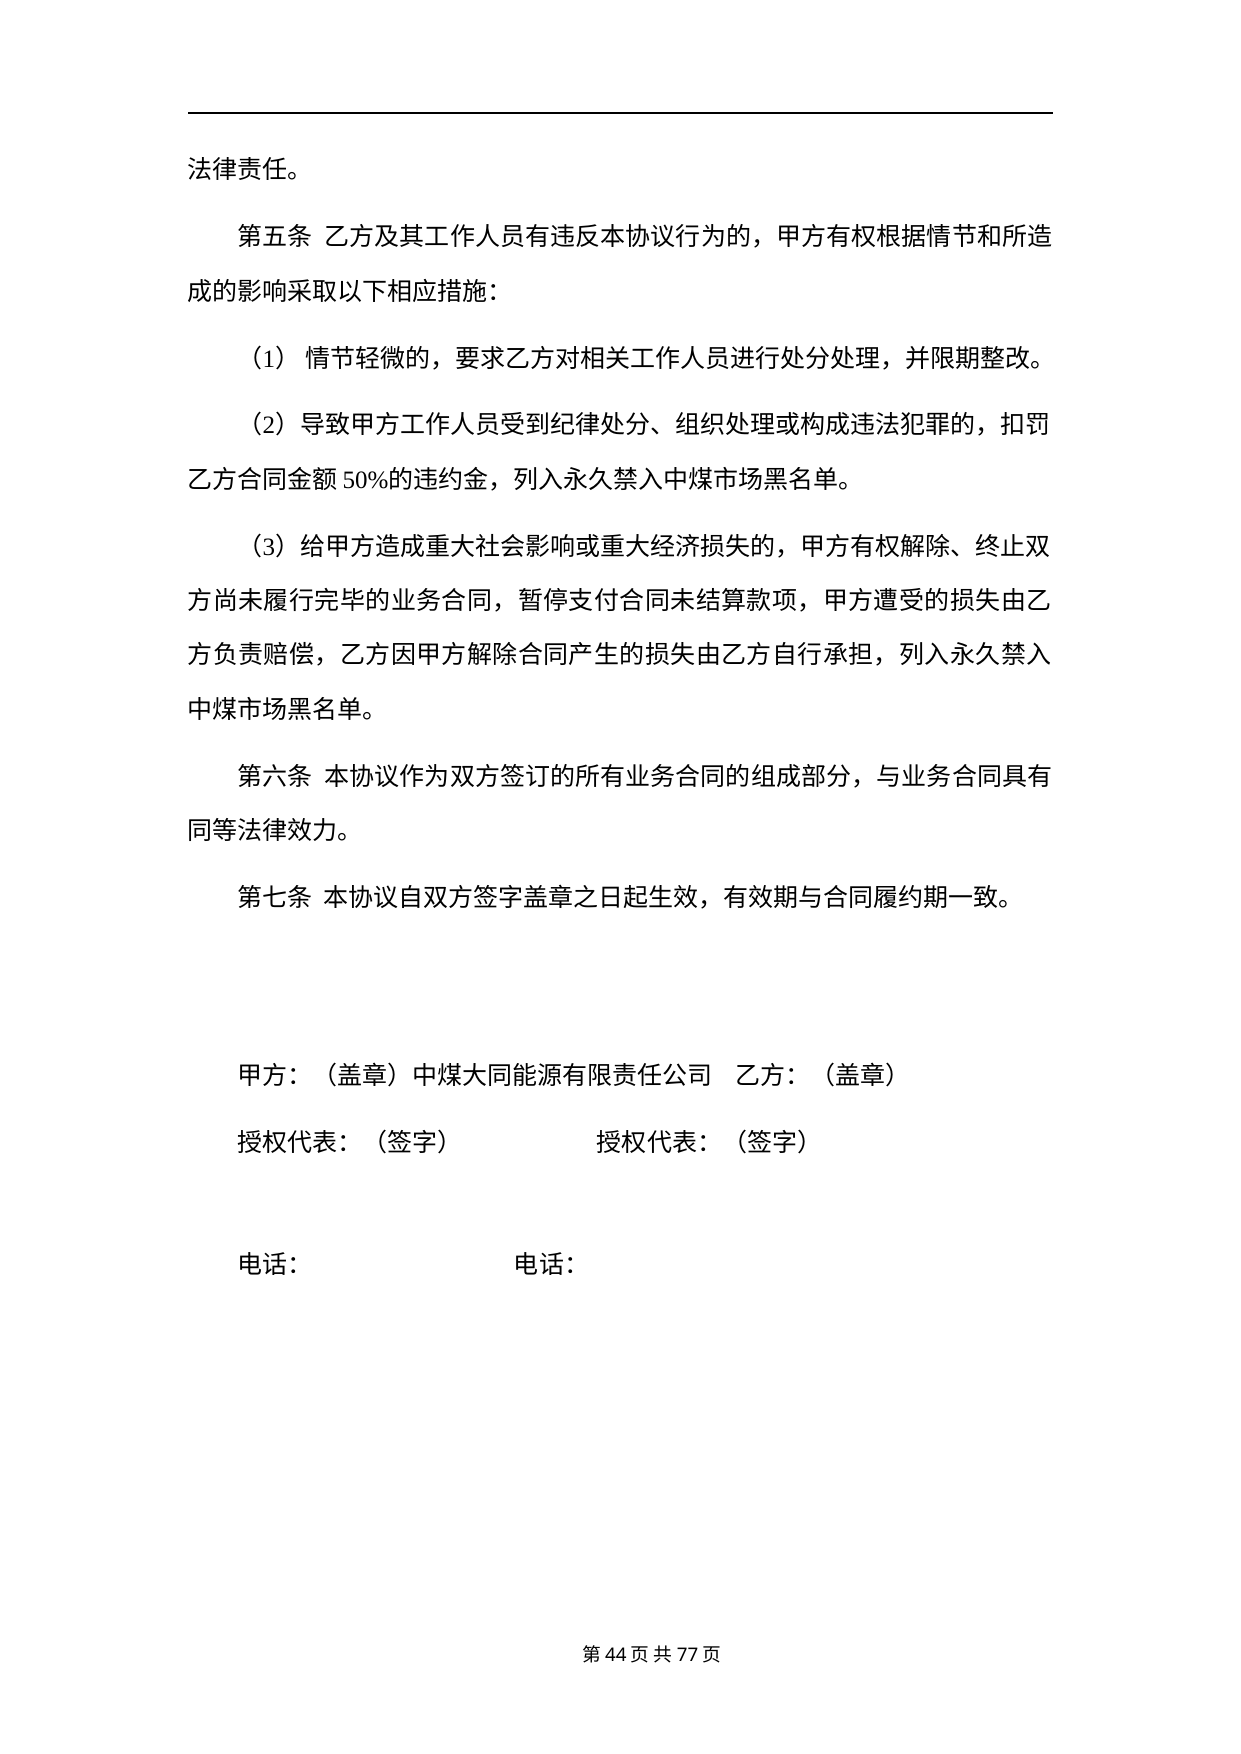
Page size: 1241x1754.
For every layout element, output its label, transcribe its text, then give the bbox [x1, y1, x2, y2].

text （2）导致甲方工作人员受到纪律处分、组织处理或构成违法犯罪的，扣罚乙方合同金额50%的违约金，列入永久禁入中煤市场黑名单。 [187, 405, 1053, 496]
text （1） 情节轻微的，要求乙方对相关工作人员进行处分处理，并限期整改。 [187, 338, 1053, 374]
text 第七条 本协议自双方签字盖章之日起生效，有效期与合同履约期一致。 [187, 877, 1053, 914]
text （3）给甲方造成重大社会影响或重大经济损失的，甲方有权解除、终止双方尚未履行完毕的业务合同，暂停支付合同未结算款项，甲方遭受的损失由乙方负责赔偿，乙方因甲方解除合同产生的损失由乙方自行承担，列入永久禁入中煤市场黑名单。 [187, 526, 1053, 726]
text 电话： 电话： [187, 1245, 1053, 1281]
text 第五条 乙方及其工作人员有违反本协议行为的，甲方有权根据情节和所造成的影响采取以下相应措施： [187, 217, 1053, 307]
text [187, 150, 1053, 186]
text 授权代表：（签字） 授权代表：（签字） [187, 1122, 1053, 1159]
text 甲方：（盖章）中煤大同能源有限责任公司 乙方：（盖章） [187, 1056, 1053, 1092]
text 第六条 本协议作为双方签订的所有业务合同的组成部分，与业务合同具有同等法律效力。 [187, 756, 1053, 847]
